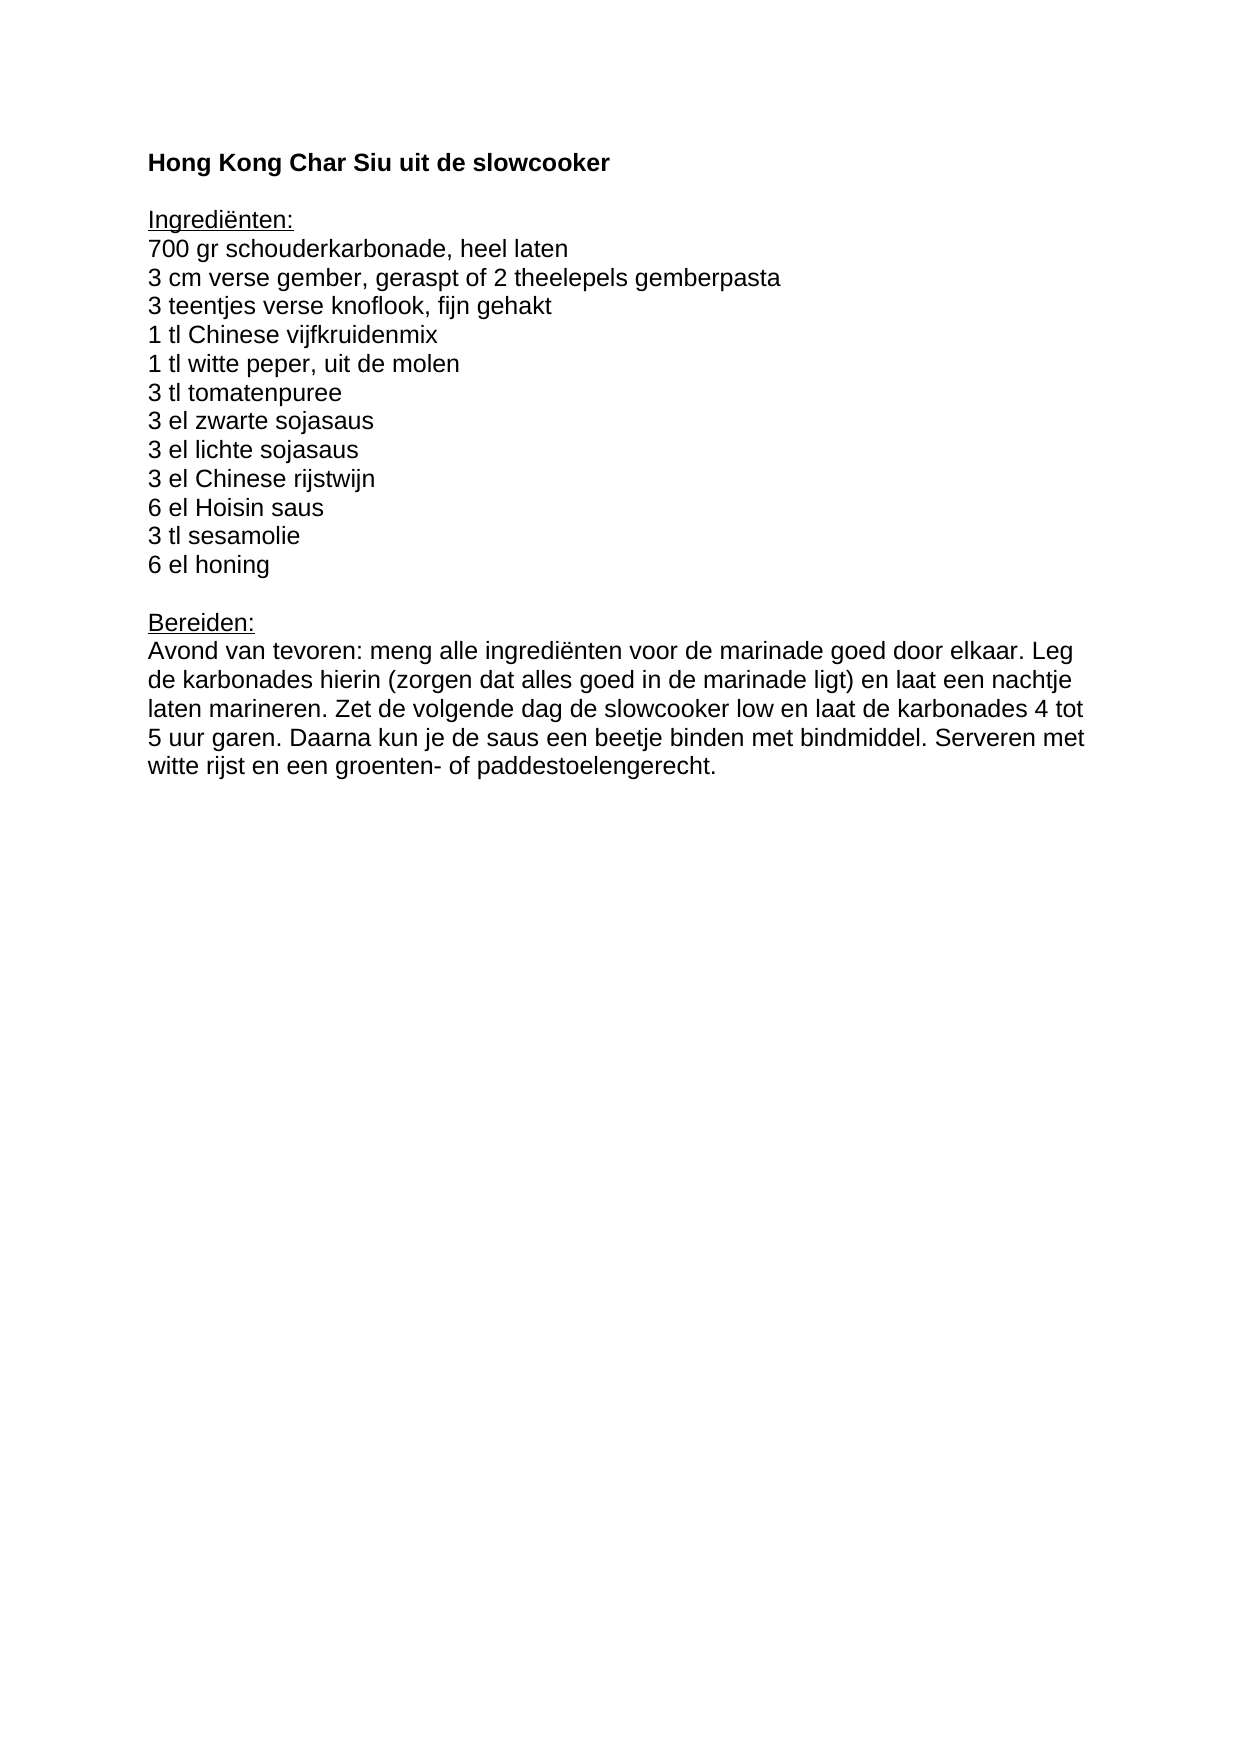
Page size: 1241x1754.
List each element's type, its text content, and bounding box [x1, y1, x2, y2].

text 6 el Hoisin saus [148, 493, 1093, 521]
text 700 gr schouderkarbonade, heel laten [148, 234, 1093, 263]
text Ingrediënten: [148, 176, 1093, 234]
text Avond van tevoren: meng alle ingrediënten voor de marinade goed door elkaar. Leg de karbonades hierin (zorgen dat alles goed in de marinade ligt) en laat een nachtje laten marineren. Zet de volgende dag de slowcooker low en laat de karbonades 4 tot 5 uur garen. Daarna kun je de saus een beetje binden met bindmiddel. Serveren met witte rijst en een groenten- of paddestoelengerecht. [148, 636, 1093, 780]
text Bereiden: [148, 608, 1093, 636]
text 3 el lichte sojasaus [148, 435, 1093, 464]
text 1 tl witte peper, uit de molen [148, 349, 1093, 378]
text 3 el Chinese rijstwijn [148, 464, 1093, 493]
text 3 cm verse gember, geraspt of 2 theelepels gemberpasta [148, 263, 1093, 291]
text 3 tl tomatenpuree [148, 378, 1093, 406]
text 6 el honing [148, 550, 1093, 579]
text Hong Kong Char Siu uit de slowcooker [148, 148, 1093, 176]
text 3 el zwarte sojasaus [148, 406, 1093, 435]
text 1 tl Chinese vijfkruidenmix [148, 320, 1093, 349]
text 3 tl sesamolie [148, 521, 1093, 550]
text 3 teentjes verse knoflook, fijn gehakt [148, 291, 1093, 320]
